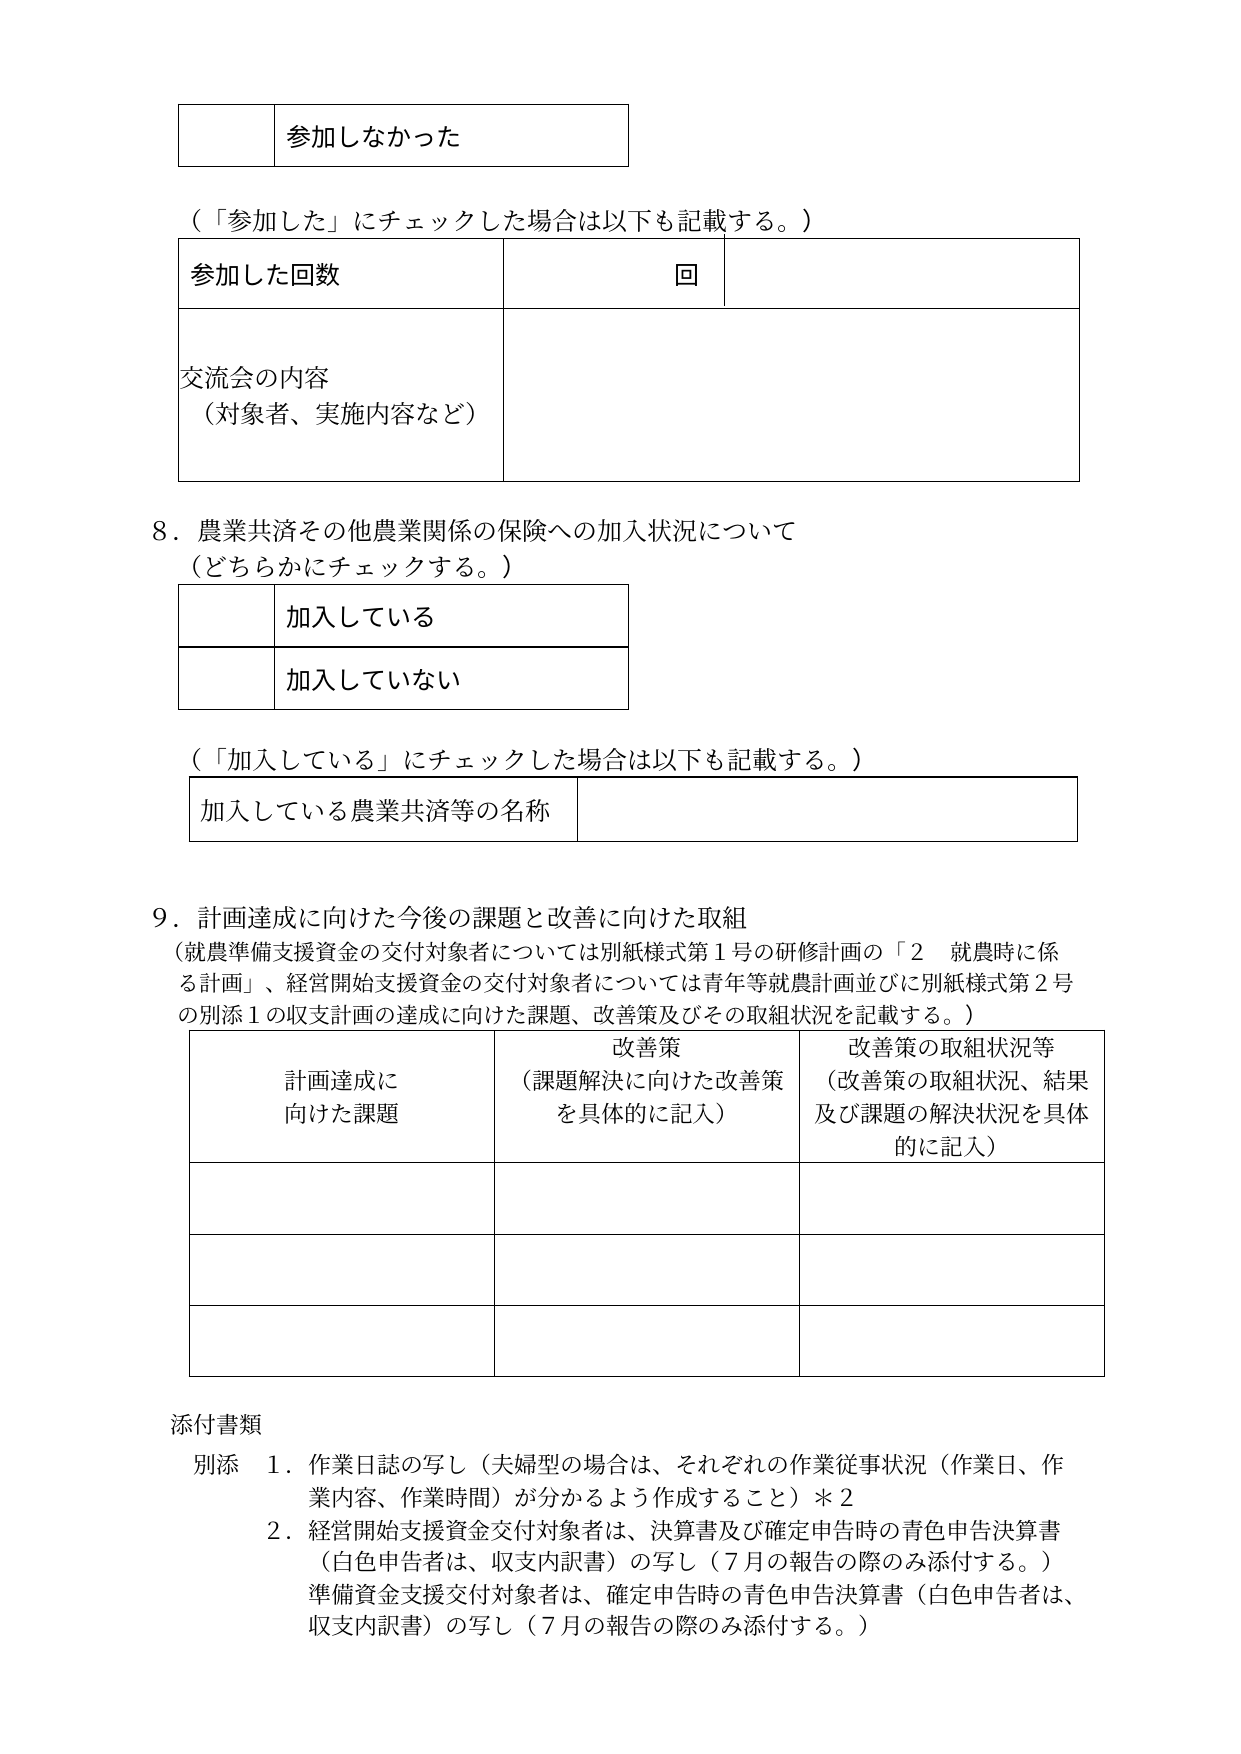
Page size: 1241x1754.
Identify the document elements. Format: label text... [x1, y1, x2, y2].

table_cell [495, 1163, 799, 1233]
table_cell [800, 1163, 1104, 1233]
text 別添 １．作業日誌の写し（夫婦型の場合は、それぞれの作業従事状況（作業日、作業内容、作業時間）が分かるよう作成すること）＊２ [171, 1447, 1077, 1513]
table_cell [504, 309, 1079, 481]
table_header [179, 585, 274, 646]
table_cell [800, 1235, 1104, 1305]
table_cell [190, 1235, 494, 1305]
table_cell [495, 1235, 799, 1305]
text 準備資金支援交付対象者は、確定申告時の青色申告決算書（白色申告者は、収支内訳書）の写し（７月の報告の際のみ添付する。） [171, 1579, 1077, 1641]
table_cell [190, 1306, 494, 1376]
table_cell [179, 648, 274, 709]
table_header 参加した回数 [179, 239, 503, 308]
text ８．農業共済その他農業関係の保険への加入状況について [148, 511, 1077, 547]
text （どちらかにチェックする。） [148, 547, 1077, 583]
table_header 計画達成に 向けた課題 [190, 1031, 494, 1162]
table_header 改善策の取組状況等 （改善策の取組状況、結果及び課題の解決状況を具体的に記入） [800, 1031, 1104, 1162]
text ９．計画達成に向けた今後の課題と改善に向けた取組 [148, 899, 1077, 935]
text 添付書類 [171, 1407, 1077, 1440]
table_cell 交流会の内容 （対象者、実施内容など） [179, 309, 503, 481]
table_cell [800, 1306, 1104, 1376]
text （「加入している」にチェックした場合は以下も記載する。） [147, 740, 1077, 776]
text ２．経営開始支援資金交付対象者は、決算書及び確定申告時の青色申告決算書（白色申告者は、収支内訳書）の写し（７月の報告の際のみ添付する。） [171, 1515, 1077, 1577]
table_cell [495, 1306, 799, 1376]
table_cell 参加しなかった [275, 105, 628, 166]
table_cell [190, 1163, 494, 1233]
table_header 加入している [275, 585, 628, 646]
table_cell 加入していない [275, 648, 628, 709]
text （「参加した」にチェックした場合は以下も記載する。） [147, 201, 1077, 237]
text （就農準備支援資金の交付対象者については別紙様式第１号の研修計画の「２ 就農時に係る計画」、経営開始支援資金の交付対象者については青年等就農計画並びに別紙様式第２号の別添１の収支計画の達成に向けた課題、改善策及びその取組状況を記載する。） [162, 935, 1078, 1029]
table_header 改善策 （課題解決に向けた改善策を具体的に記入） [495, 1031, 799, 1162]
table_cell [179, 105, 274, 166]
table_header 加入している農業共済等の名称 [190, 778, 577, 841]
table_header [578, 778, 1077, 841]
table_header 回 [504, 239, 1079, 308]
